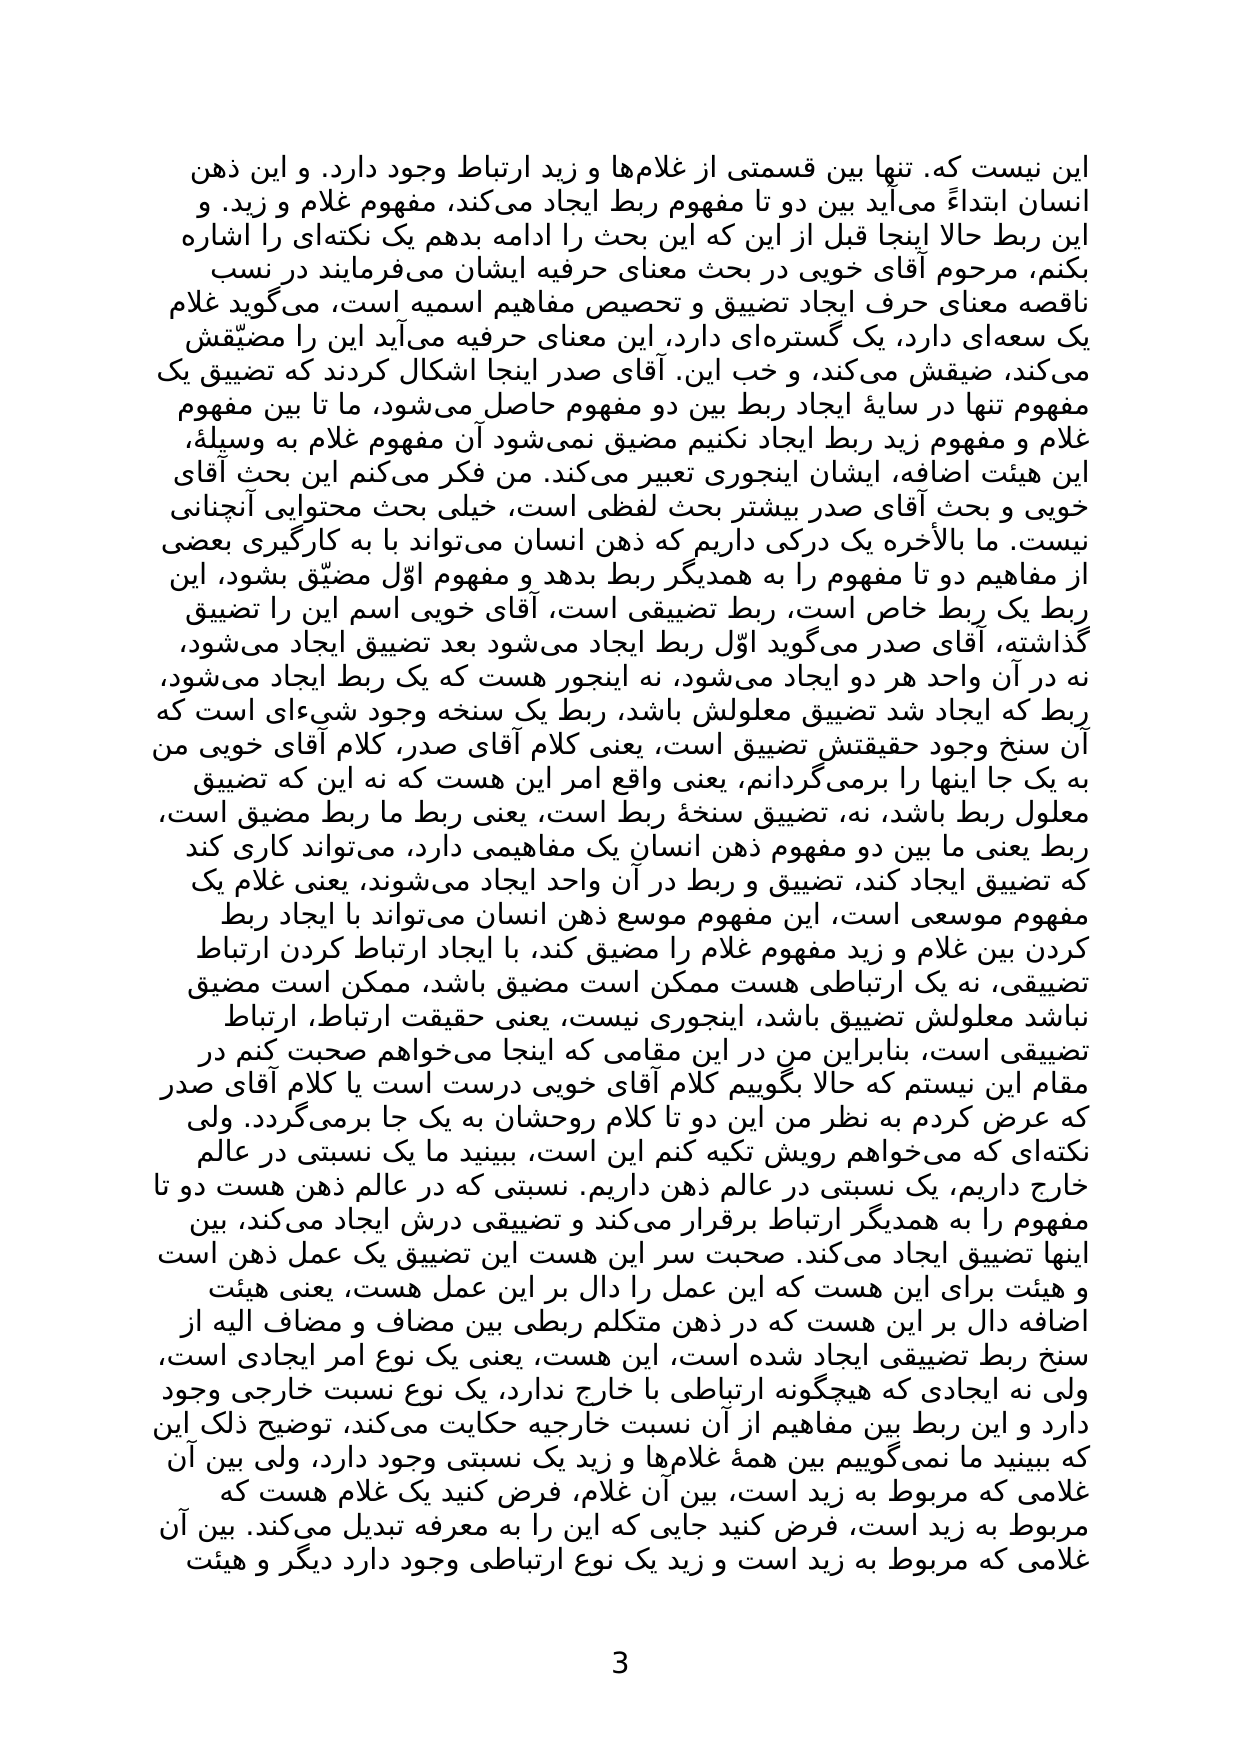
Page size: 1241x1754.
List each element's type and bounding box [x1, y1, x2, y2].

text [150, 150, 1090, 1576]
